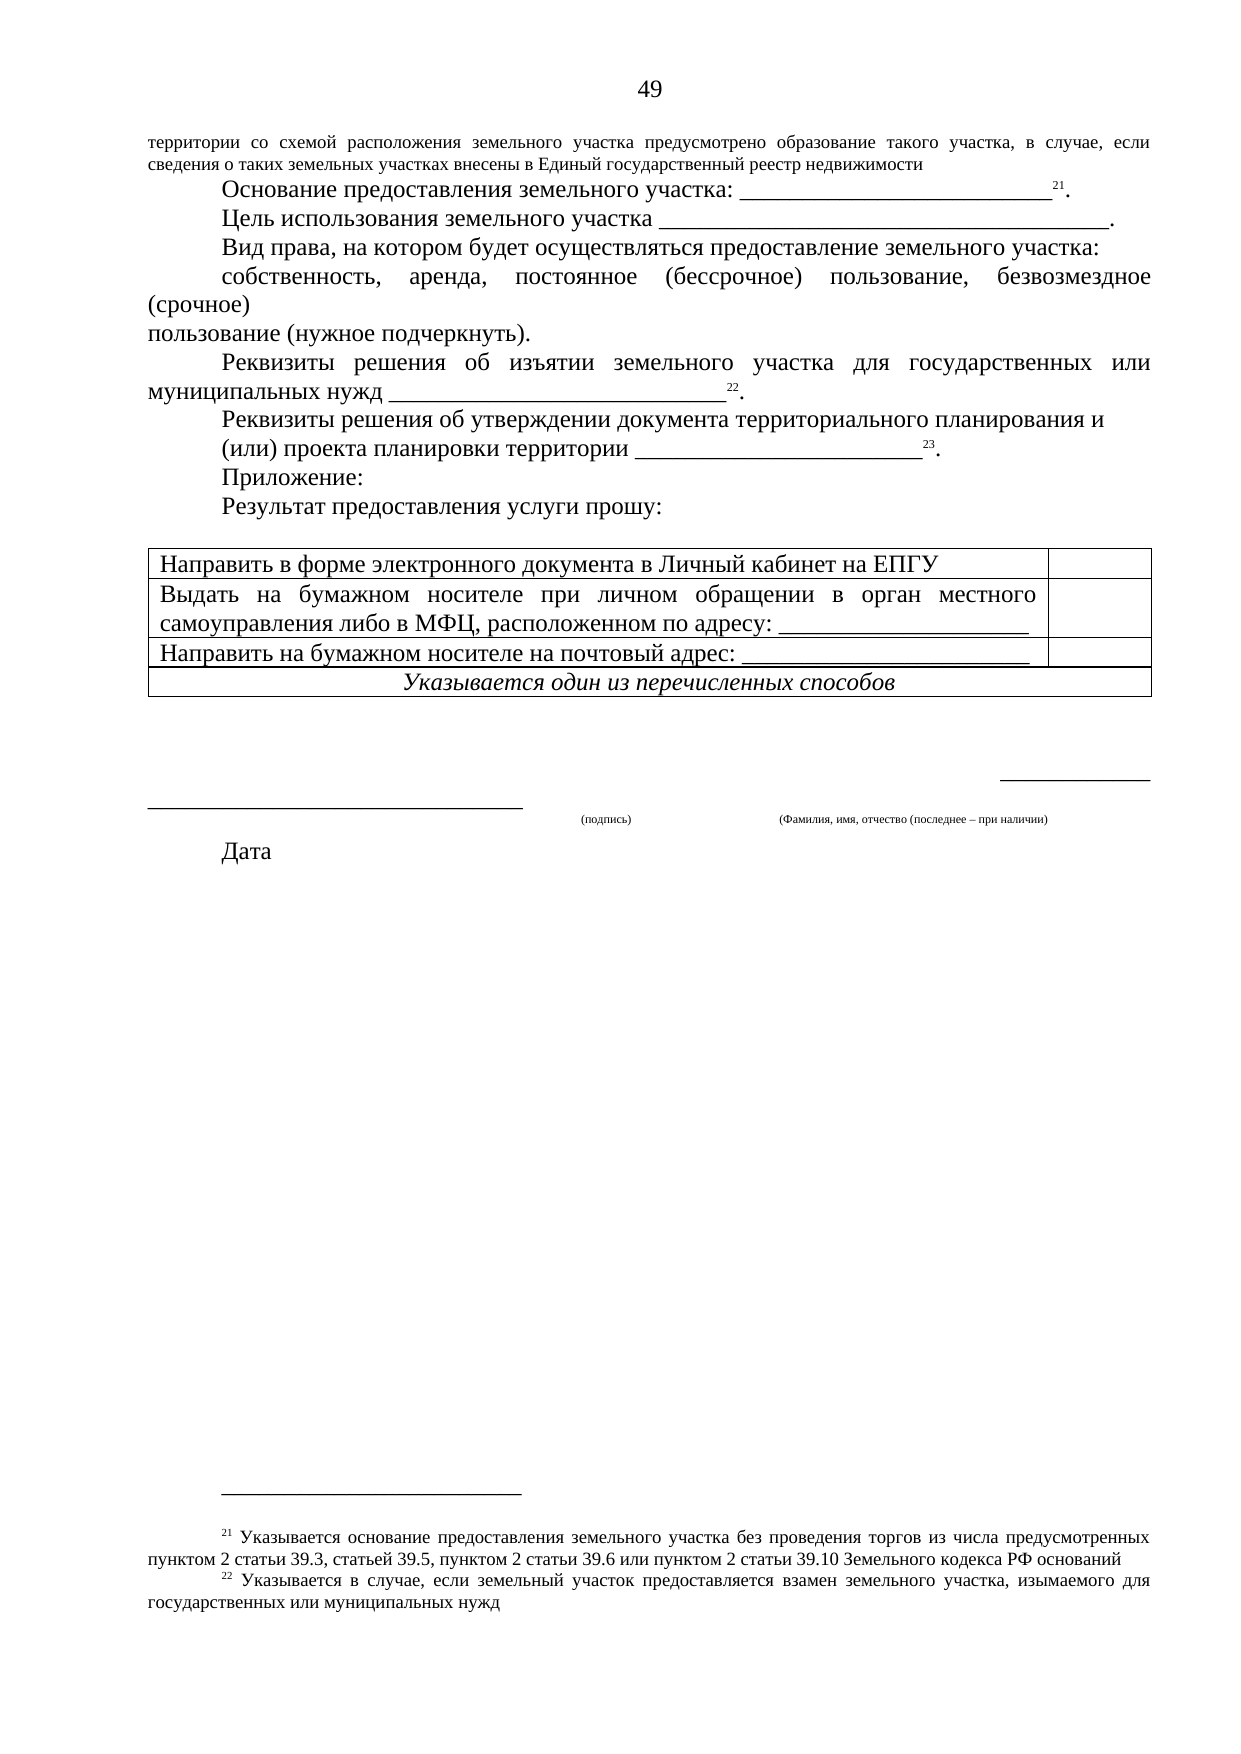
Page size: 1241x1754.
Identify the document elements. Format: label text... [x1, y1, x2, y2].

text (подпись) (Фамилия, имя, отчество (последнее – при наличии) [148, 812, 1152, 836]
text ____________ ______________________________ [148, 755, 1152, 812]
text Приложение: [148, 462, 1152, 491]
table_header [1049, 549, 1151, 578]
text 21 Указывается основание предоставления земельного участка без проведения торгов из числа предусмотренных пунктом 2 статьи 39.3, статьей 39.5, пунктом 2 статьи 39.6 или пунктом 2 статьи 39.10 Земельного кодекса РФ оснований [148, 1526, 1152, 1569]
table_cell Направить на бумажном носителе на почтовый адрес: _______________________ [149, 638, 1048, 666]
text 22 Указывается в случае, если земельный участок предоставляется взамен земельного участка, изымаемого для государственных или муниципальных нужд [148, 1569, 1152, 1612]
text Цель использования земельного участка ____________________________________. [148, 203, 1152, 232]
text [148, 131, 1152, 174]
text Вид права, на котором будет осуществляться предоставление земельного участка: [148, 232, 1152, 261]
text ________________________ [148, 1469, 1152, 1497]
text Реквизиты решения об изъятии земельного участка для государственных или муниципальных нужд ___________________________22. [148, 347, 1152, 404]
text Реквизиты решения об утверждении документа территориального планирования и [148, 404, 1152, 433]
text (или) проекта планировки территории _______________________23. [148, 433, 1152, 462]
table_cell [1049, 579, 1151, 637]
table_cell Выдать на бумажном носителе при личном обращении в орган местного самоуправления либо в МФЦ, расположенном по адресу: ____________________ [149, 579, 1048, 637]
table_cell Указывается один из перечисленных способов [149, 668, 1151, 696]
table_cell [1049, 638, 1151, 666]
text Основание предоставления земельного участка: _________________________21. [148, 174, 1152, 203]
table_header Направить в форме электронного документа в Личный кабинет на ЕПГУ [149, 549, 1048, 578]
text собственность, аренда, постоянное (бессрочное) пользование, безвозмездное (срочное) пользование (нужное подчеркнуть). [148, 261, 1152, 347]
text Результат предоставления услуги прошу: [148, 491, 1152, 519]
text Дата [148, 836, 1152, 865]
